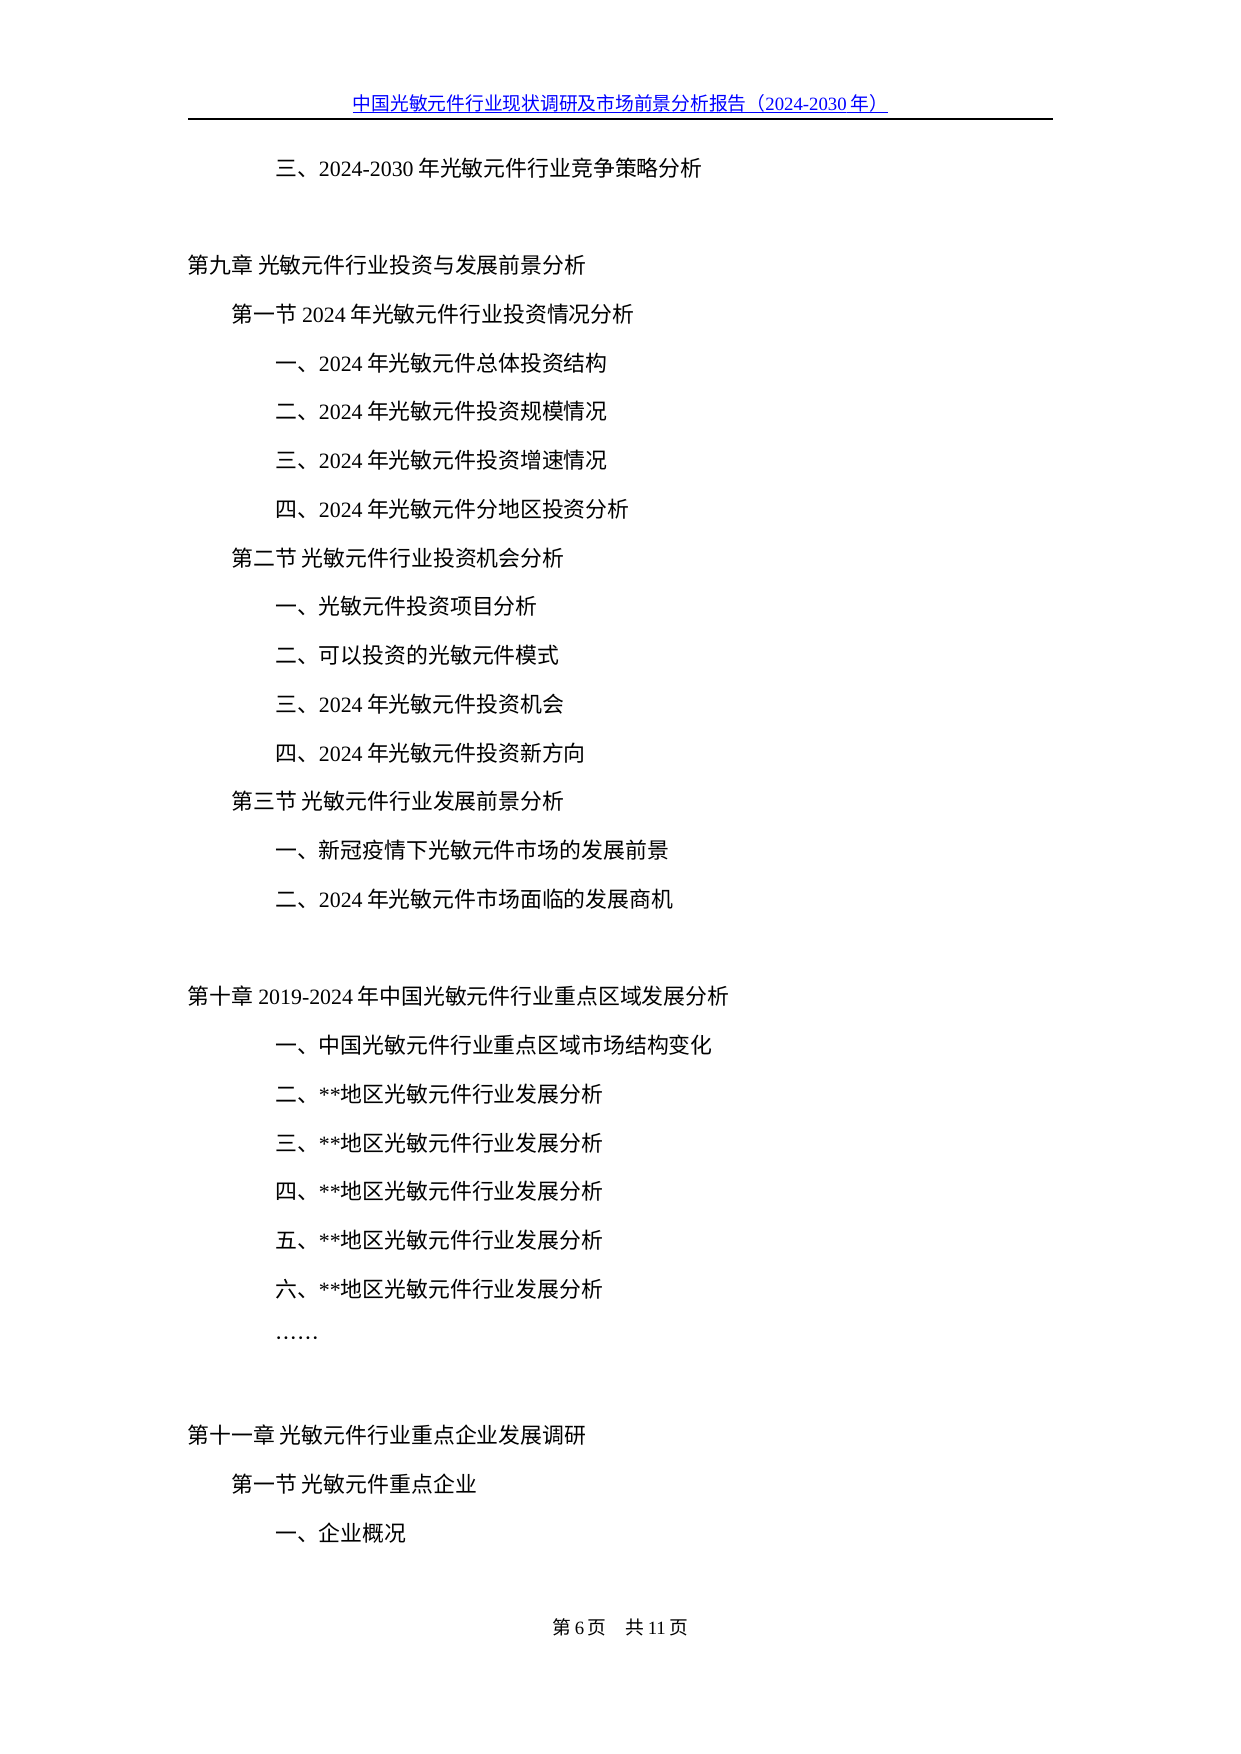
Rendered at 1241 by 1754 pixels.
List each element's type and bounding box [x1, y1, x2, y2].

text [187, 150, 1053, 1548]
